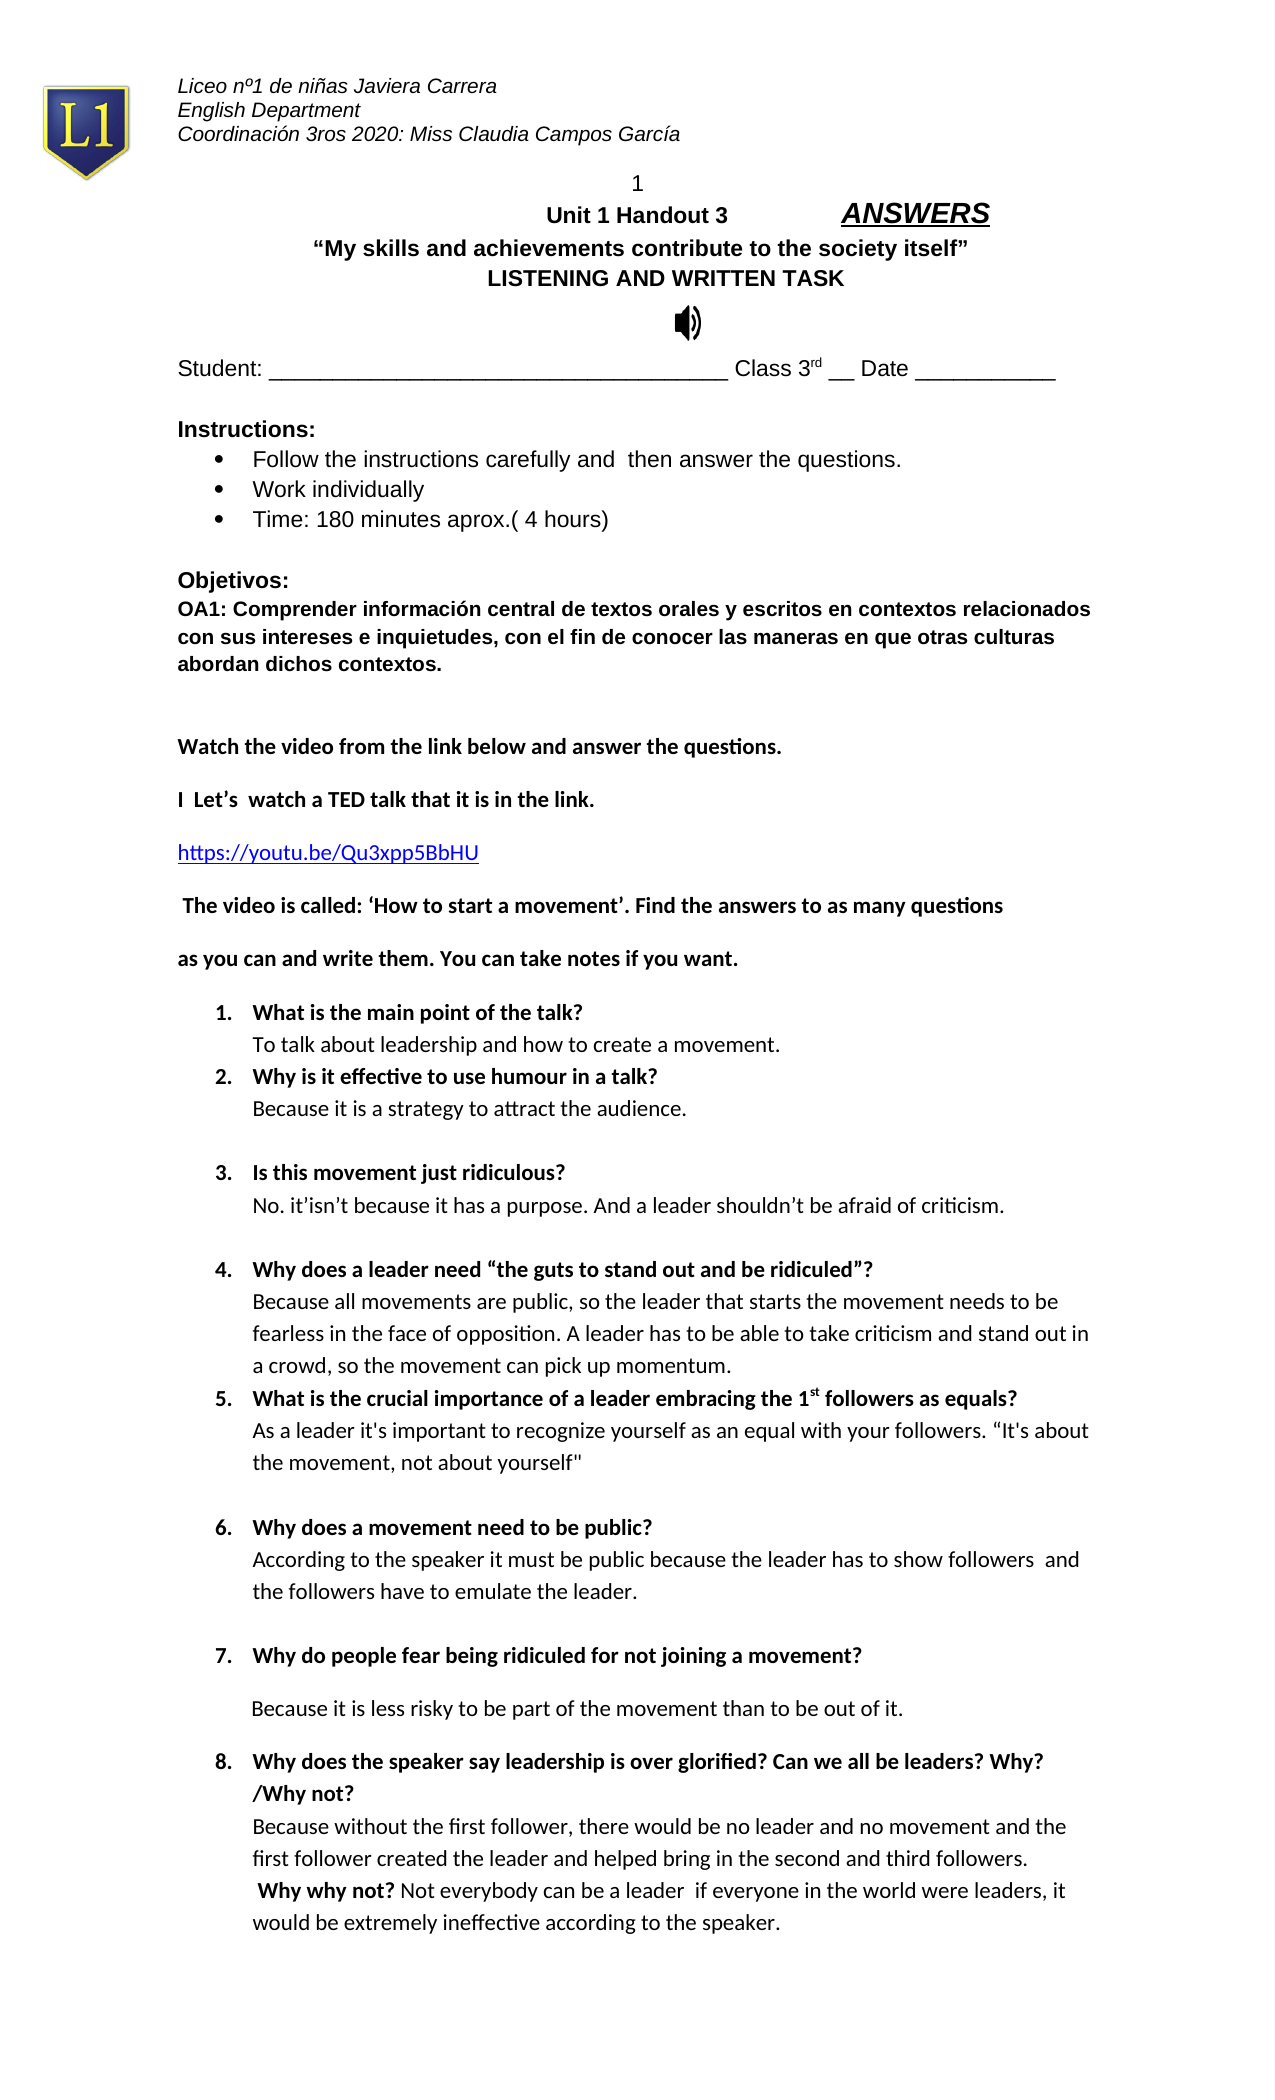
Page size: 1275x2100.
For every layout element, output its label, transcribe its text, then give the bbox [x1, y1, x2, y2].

text https://youtu.be/Qu3xpp5BbHU [177, 838, 1098, 867]
list Why do people fear being ridiculed for not joining a movement? [215, 1641, 1098, 1669]
list What is the main point of the talk? [215, 998, 1098, 1026]
text OA1: Comprender información central de textos orales y escritos en contextos relacionados con sus intereses e inquietudes, con el fin de conocer las maneras en que otras culturas abordan dichos contextos. [177, 597, 1098, 676]
list Why does the speaker say leadership is over glorified? Can we all be leaders? Why? /Why not? [215, 1747, 1098, 1808]
text “My skills and achievements contribute to the society itself” [177, 234, 1098, 261]
text Because it is less risky to be part of the movement than to be out of it. [177, 1694, 1098, 1722]
list Because without the first follower, there would be no leader and no movement and the first follower created the leader and helped bring in the second and third followers. [252, 1812, 1098, 1872]
list To talk about leadership and how to create a movement. [252, 1030, 1098, 1058]
text I Let’s watch a TED talk that it is in the link. [177, 786, 1098, 813]
list Why does a leader need “the guts to stand out and be ridiculed”? [215, 1255, 1098, 1283]
list Why is it effective to use humour in a talk? [215, 1062, 1098, 1090]
list According to the speaker it must be public because the leader has to show followers and the followers have to emulate the leader. [252, 1545, 1098, 1605]
list Why why not? Not everybody can be a leader if everyone in the world were leaders, it would be extremely ineffective according to the speaker. [252, 1876, 1098, 1936]
text Unit 1 Handout 3 ANSWERS [472, 196, 1098, 229]
list Follow the instructions carefully and then answer the questions. [215, 446, 1098, 472]
list Time: 180 minutes aprox.( 4 hours) [215, 506, 1098, 533]
list Why does a movement need to be public? [215, 1513, 1098, 1541]
list Is this movement just ridiculous? [215, 1158, 1098, 1187]
list No. it’isn’t because it has a purpose. And a leader shouldn’t be afraid of criticism. [252, 1191, 1098, 1219]
list Because it is a strategy to attract the audience. [252, 1094, 1098, 1122]
list Work individually [215, 476, 1098, 502]
text Objetivos: [177, 567, 1098, 593]
text Instructions: [177, 416, 1098, 442]
text The video is called: ‘How to start a movement’. Find the answers to as many questions [177, 892, 1098, 919]
text LISTENING AND WRITTEN TASK [177, 265, 1098, 291]
text as you can and write them. You can take notes if you want. [177, 944, 1098, 973]
text Watch the video from the link below and answer the questions. [177, 732, 1098, 761]
list As a leader it's important to recognize yourself as an equal with your followers. “It's about the movement, not about yourself" [252, 1416, 1098, 1476]
list Because all movements are public, so the leader that starts the movement needs to be fearless in the face of opposition. A leader has to be able to take criticism and stand out in a crowd, so the movement can pick up momentum. [252, 1287, 1098, 1380]
picture [662, 297, 713, 348]
picture [29, 80, 143, 185]
text Student: ____________________________________ Class 3rd __ Date ___________ [177, 355, 1098, 382]
list What is the crucial importance of a leader embracing the 1st followers as equals? [215, 1384, 1098, 1412]
